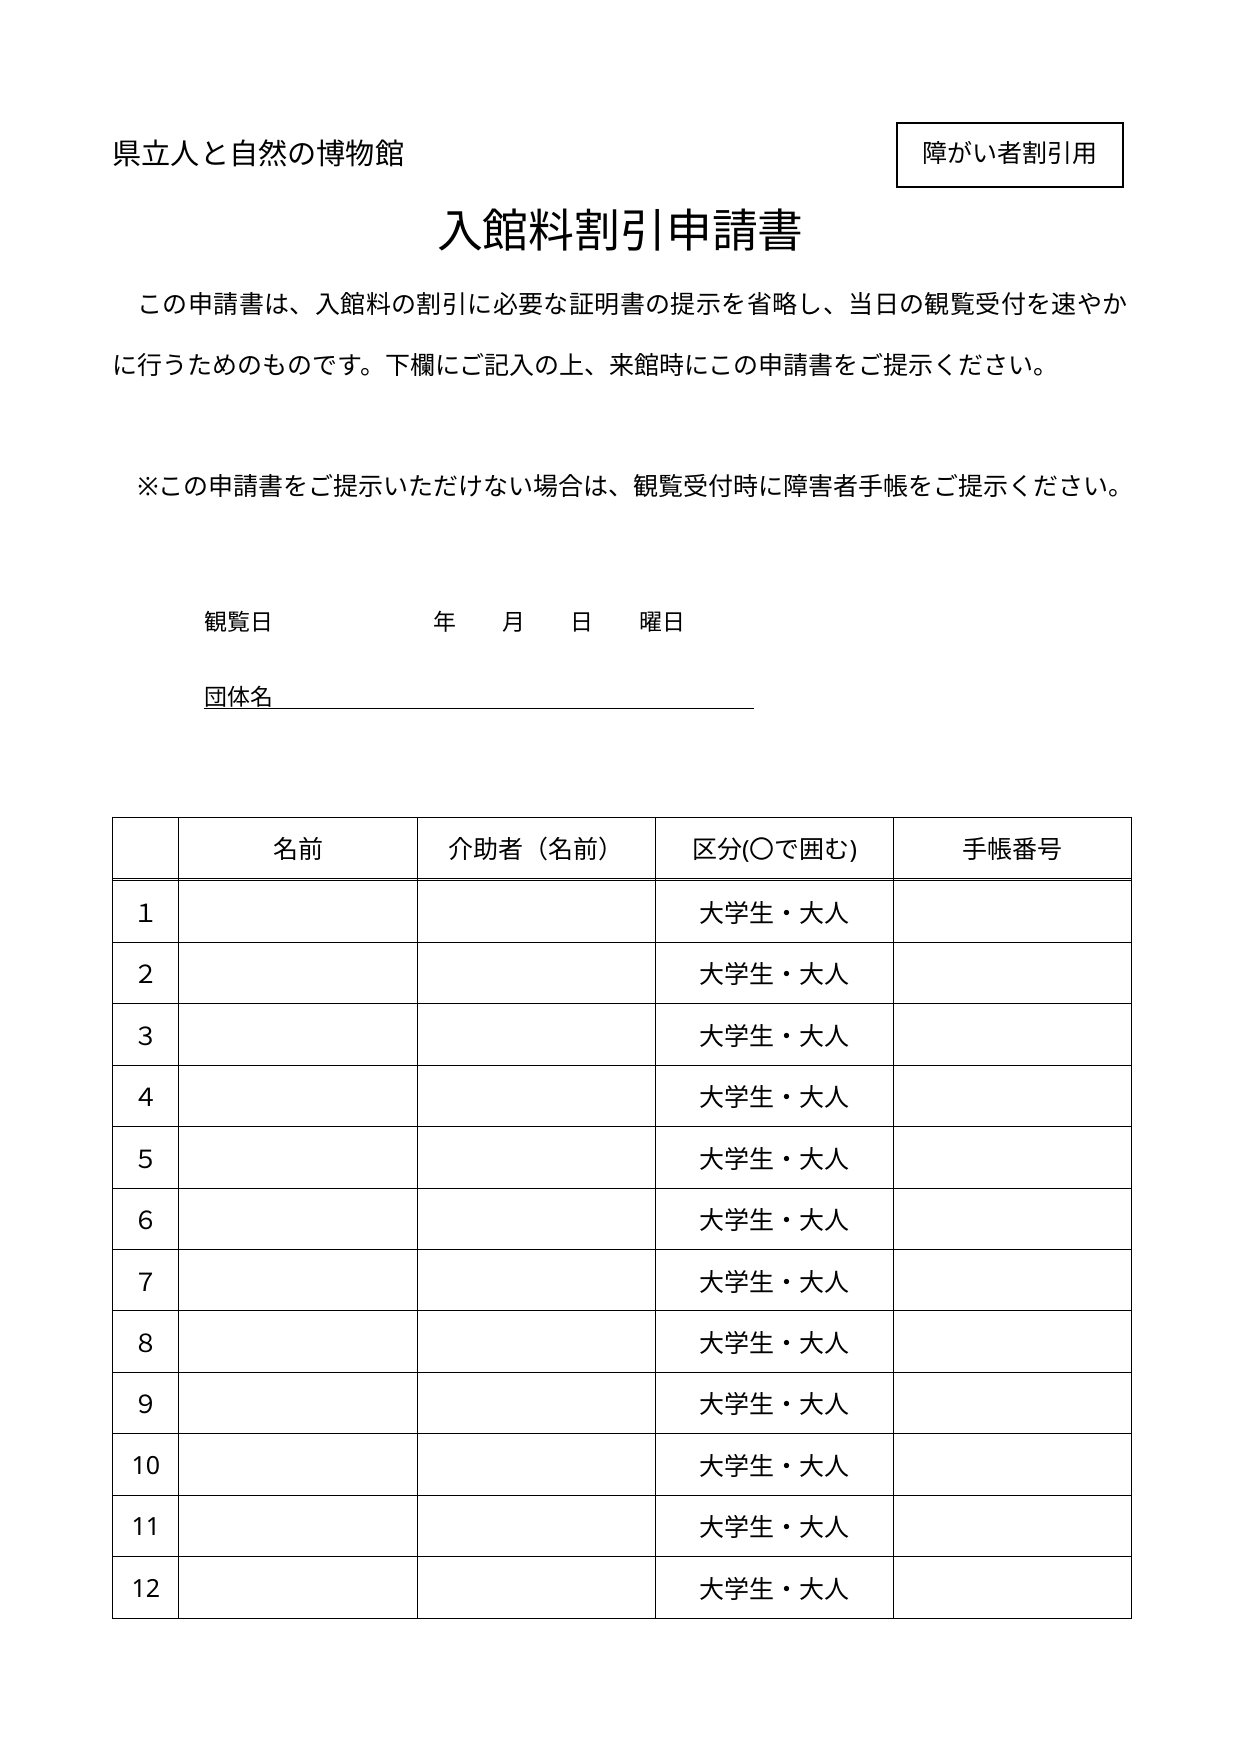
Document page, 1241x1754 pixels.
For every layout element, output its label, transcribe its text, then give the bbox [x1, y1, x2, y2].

table_cell [894, 943, 1131, 1003]
table_cell [179, 1066, 417, 1126]
table_cell [418, 1127, 655, 1187]
table_cell ３ [113, 1004, 178, 1064]
table_cell 大学生・大人 [656, 1496, 893, 1556]
table_cell [418, 881, 655, 942]
table_header [113, 818, 178, 878]
text この申請書は、入館料の割引に必要な証明書の提示を省略し、当日の観覧受付を速やかに行うためのものです。下欄にご記入の上、来館時にこの申請書をご提示ください。 [112, 273, 1128, 394]
table_cell [179, 1557, 417, 1618]
table_cell [894, 1127, 1131, 1187]
table_cell [894, 1557, 1131, 1618]
table_cell ２ [113, 943, 178, 1003]
table_cell 大学生・大人 [656, 1373, 893, 1433]
table_cell ５ [113, 1127, 178, 1187]
table_cell [179, 1004, 417, 1064]
table_cell [418, 1373, 655, 1433]
table_cell [179, 943, 417, 1003]
table_cell 12 [113, 1557, 178, 1618]
table_cell 大学生・大人 [656, 1557, 893, 1618]
text ※この申請書をご提示いただけない場合は、観覧受付時に障害者手帳をご提示ください。 [112, 454, 1128, 514]
table_cell ６ [113, 1189, 178, 1249]
table_cell ７ [113, 1250, 178, 1310]
table_cell [894, 1373, 1131, 1433]
table_cell ９ [113, 1373, 178, 1433]
text 団体名 [112, 666, 1128, 726]
table_header 名前 [179, 818, 417, 878]
text 県立人と自然の博物館 [112, 122, 896, 182]
table_cell [894, 1250, 1131, 1310]
text 県立人と自然の博物館 [898, 124, 1122, 182]
table_cell １ [113, 881, 178, 942]
table_cell [418, 1066, 655, 1126]
table_cell [179, 1250, 417, 1310]
table_cell [179, 1496, 417, 1556]
table_cell 大学生・大人 [656, 1127, 893, 1187]
table_cell 大学生・大人 [656, 1189, 893, 1249]
table_cell 大学生・大人 [656, 1250, 893, 1310]
table_cell [179, 1189, 417, 1249]
table_cell [179, 1127, 417, 1187]
table_cell [418, 1189, 655, 1249]
table_cell [179, 881, 417, 942]
table_cell [418, 1496, 655, 1556]
table_cell [894, 1311, 1131, 1372]
table_cell ８ [113, 1311, 178, 1372]
table_cell [418, 1434, 655, 1495]
table_cell [894, 1189, 1131, 1249]
table_cell [179, 1311, 417, 1372]
table_cell [179, 1434, 417, 1495]
table_cell 10 [113, 1434, 178, 1495]
table_cell [894, 881, 1131, 942]
table_cell [418, 1311, 655, 1372]
table_cell 大学生・大人 [656, 1004, 893, 1064]
table_cell [418, 1557, 655, 1618]
table_cell [418, 1250, 655, 1310]
table_header 区分(〇で囲む) [656, 818, 893, 878]
table_cell [418, 943, 655, 1003]
table_cell [179, 1373, 417, 1433]
table_cell ４ [113, 1066, 178, 1126]
table_cell [894, 1434, 1131, 1495]
table_cell [894, 1004, 1131, 1064]
table_cell 大学生・大人 [656, 1066, 893, 1126]
table_cell [894, 1496, 1131, 1556]
text 観覧日 年 月 日 曜日 [112, 590, 1128, 650]
table_cell 大学生・大人 [656, 881, 893, 942]
table_header 介助者（名前） [418, 818, 655, 878]
table_cell [894, 1066, 1131, 1126]
table_header 手帳番号 [894, 818, 1131, 878]
table_cell 11 [113, 1496, 178, 1556]
table_cell 大学生・大人 [656, 943, 893, 1003]
table_cell 大学生・大人 [656, 1434, 893, 1495]
text 入館料割引申請書 [112, 182, 1128, 273]
table_cell 大学生・大人 [656, 1311, 893, 1372]
table_cell [418, 1004, 655, 1064]
